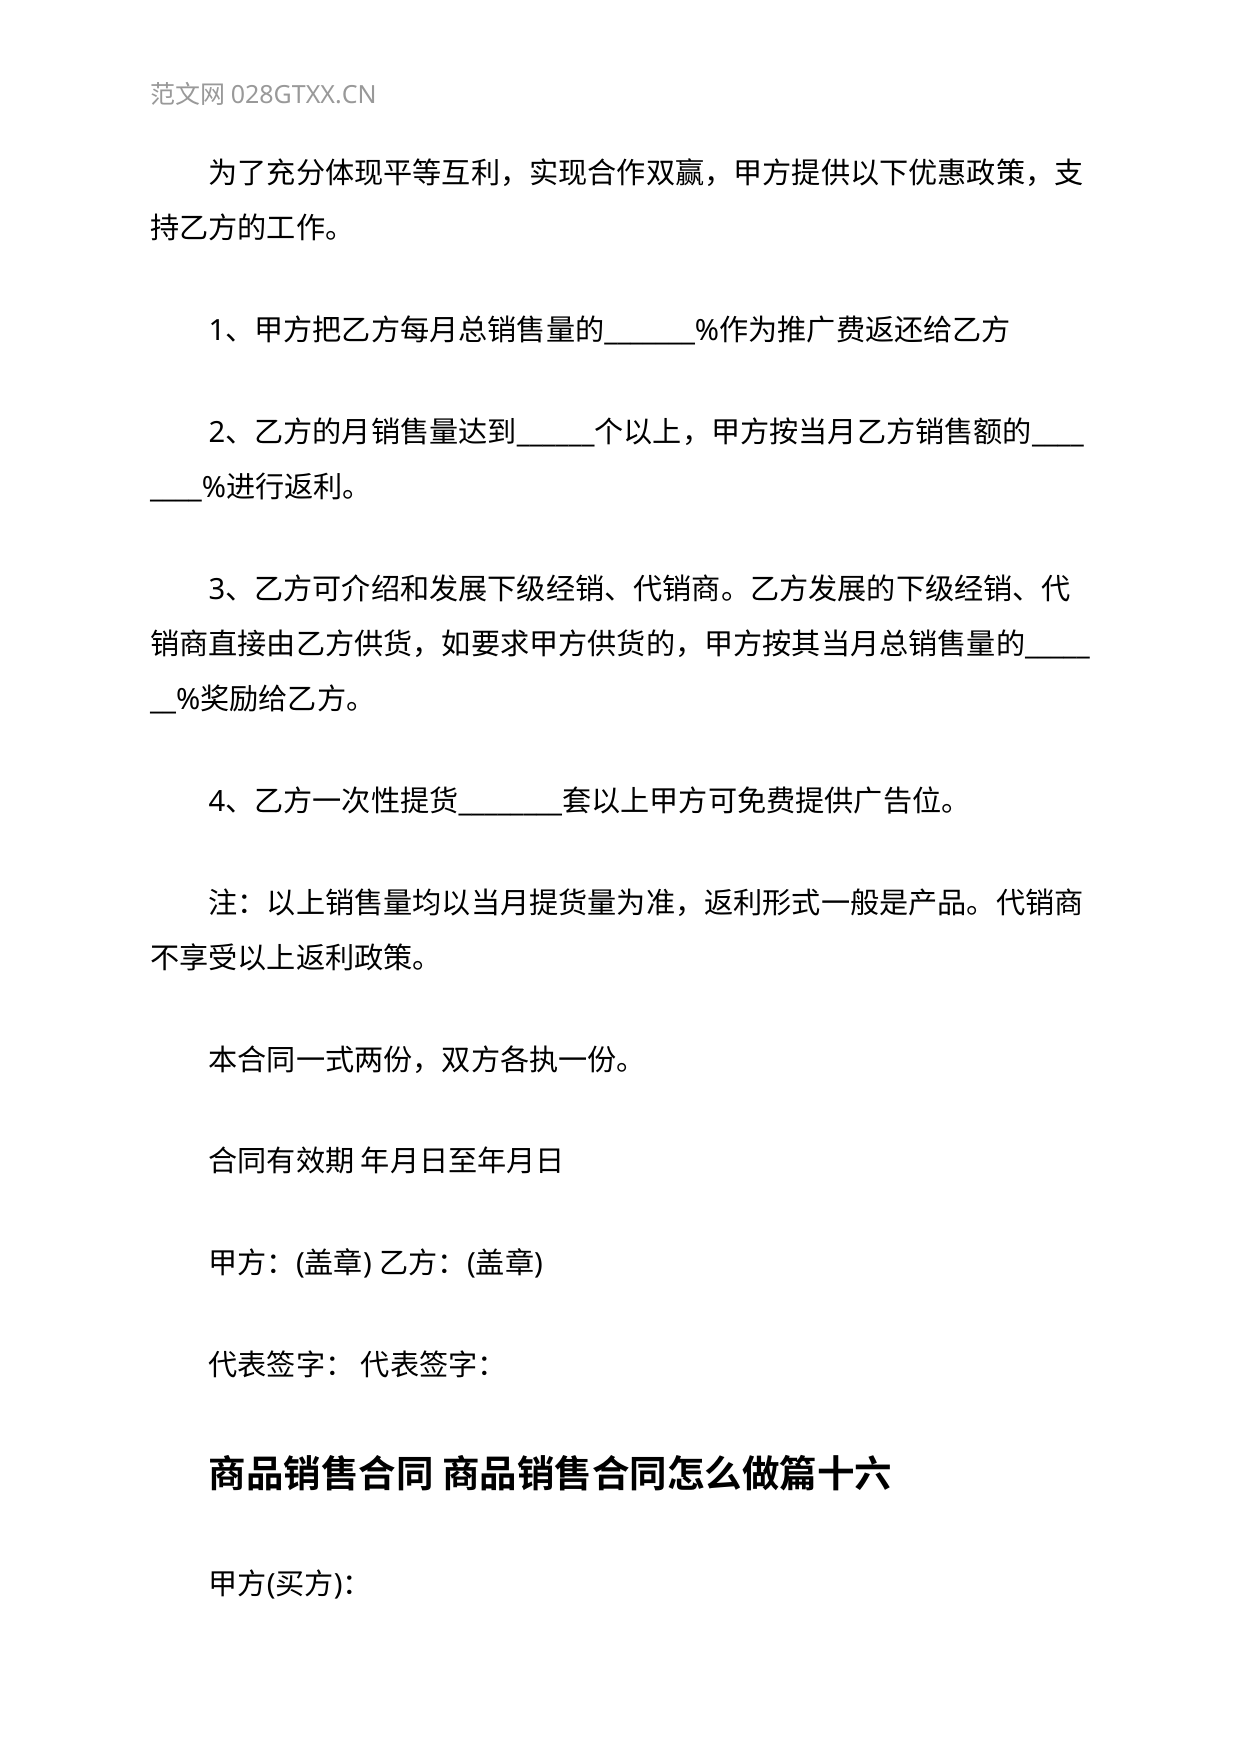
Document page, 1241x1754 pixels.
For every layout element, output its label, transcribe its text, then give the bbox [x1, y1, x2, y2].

text 2、乙方的月销售量达到______个以上，甲方按当月乙方销售额的________%进行返利。 [150, 409, 1090, 506]
text 1、甲方把乙方每月总销售量的_______%作为推广费返还给乙方 [150, 307, 1090, 349]
text 4、乙方一次性提货________套以上甲方可免费提供广告位。 [150, 778, 1090, 820]
text 代表签字： 代表签字： [150, 1342, 1090, 1384]
text 注：以上销售量均以当月提货量为准，返利形式一般是产品。代销商不享受以上返利政策。 [150, 879, 1090, 977]
text 商品销售合同 商品销售合同怎么做篇十六 [150, 1443, 1090, 1498]
text 合同有效期 年月日至年月日 [150, 1138, 1090, 1180]
text 为了充分体现平等互利，实现合作双赢，甲方提供以下优惠政策，支持乙方的工作。 [150, 150, 1090, 247]
text 3、乙方可介绍和发展下级经销、代销商。乙方发展的下级经销、代销商直接由乙方供货，如要求甲方供货的，甲方按其当月总销售量的_______%奖励给乙方。 [150, 566, 1090, 718]
text 本合同一式两份，双方各执一份。 [150, 1036, 1090, 1078]
text 甲方(买方)： [150, 1561, 1090, 1603]
text 甲方：(盖章) 乙方：(盖章) [150, 1240, 1090, 1282]
